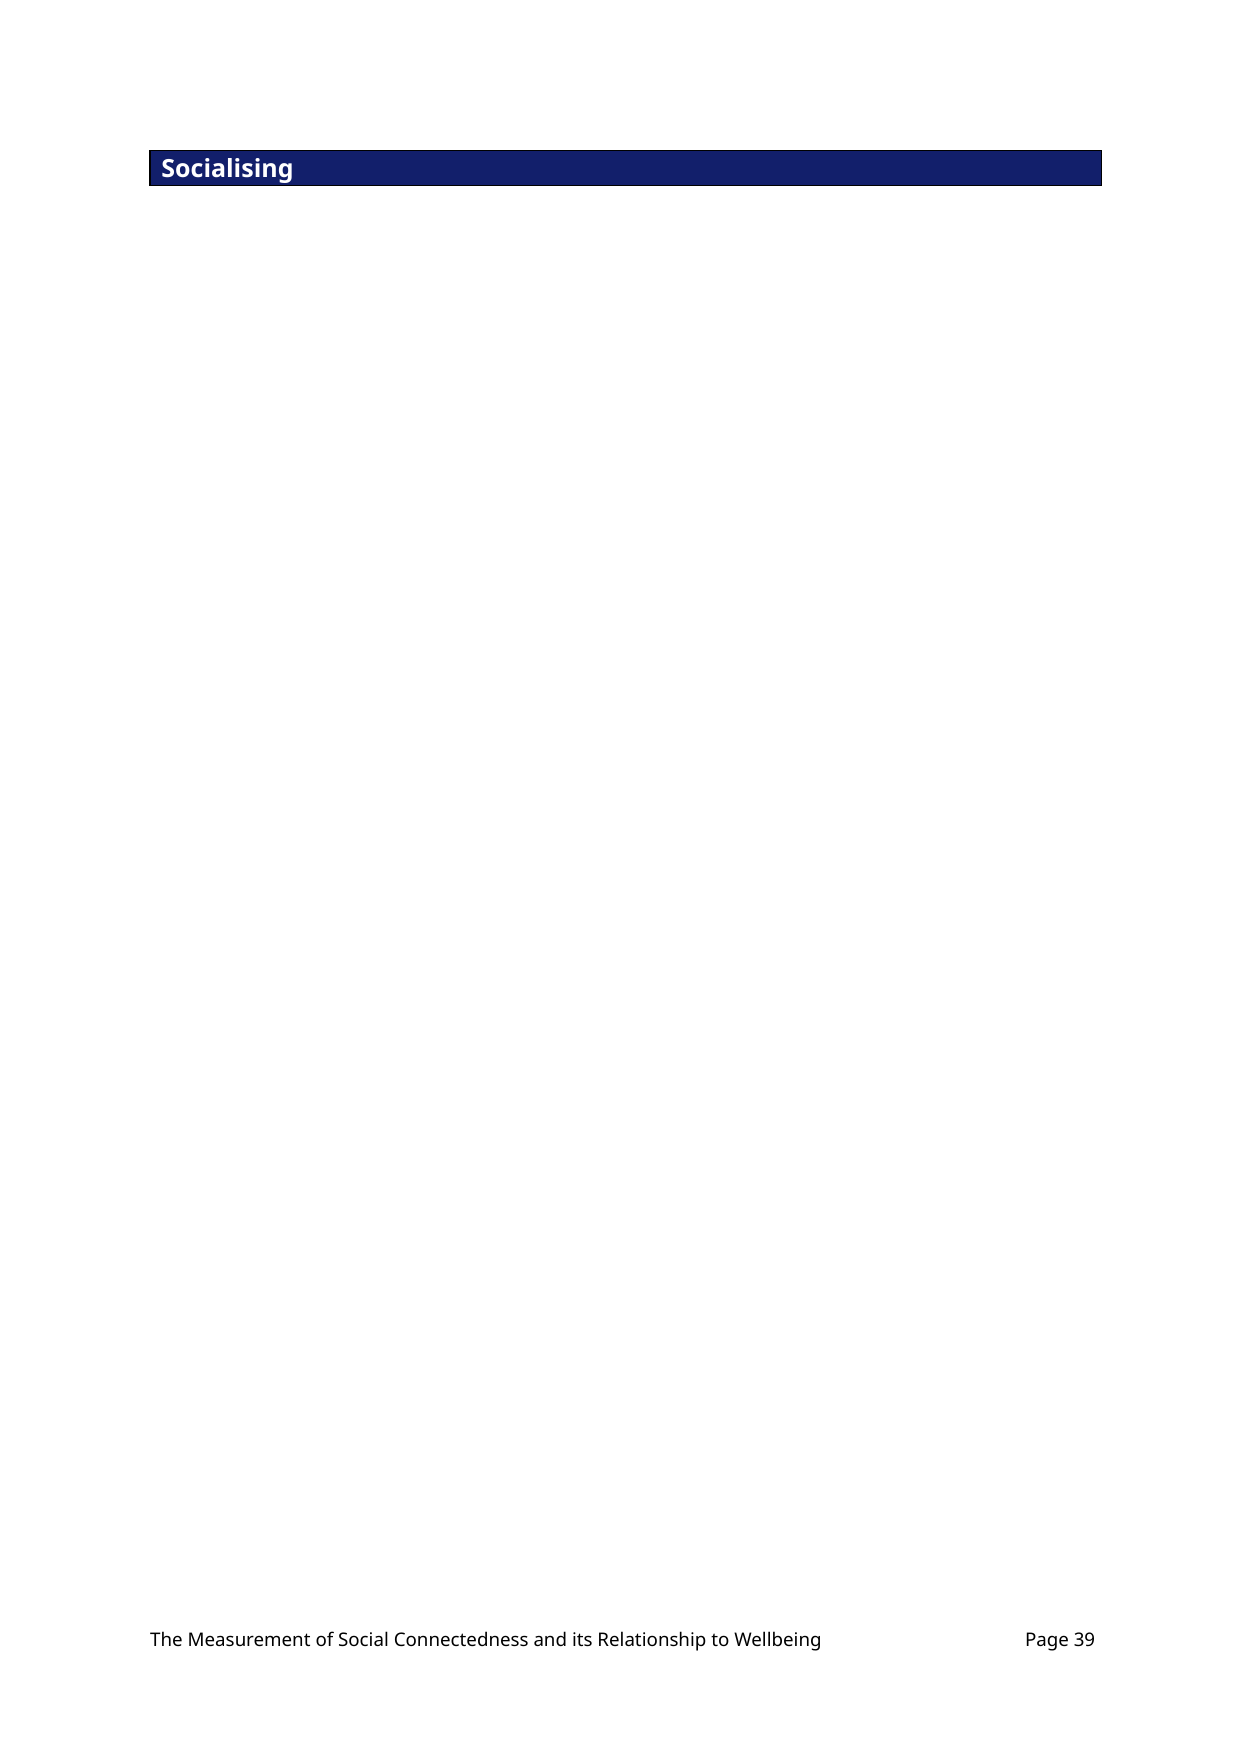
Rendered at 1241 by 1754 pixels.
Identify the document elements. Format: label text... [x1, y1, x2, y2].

table_header Socialising [151, 151, 1101, 185]
